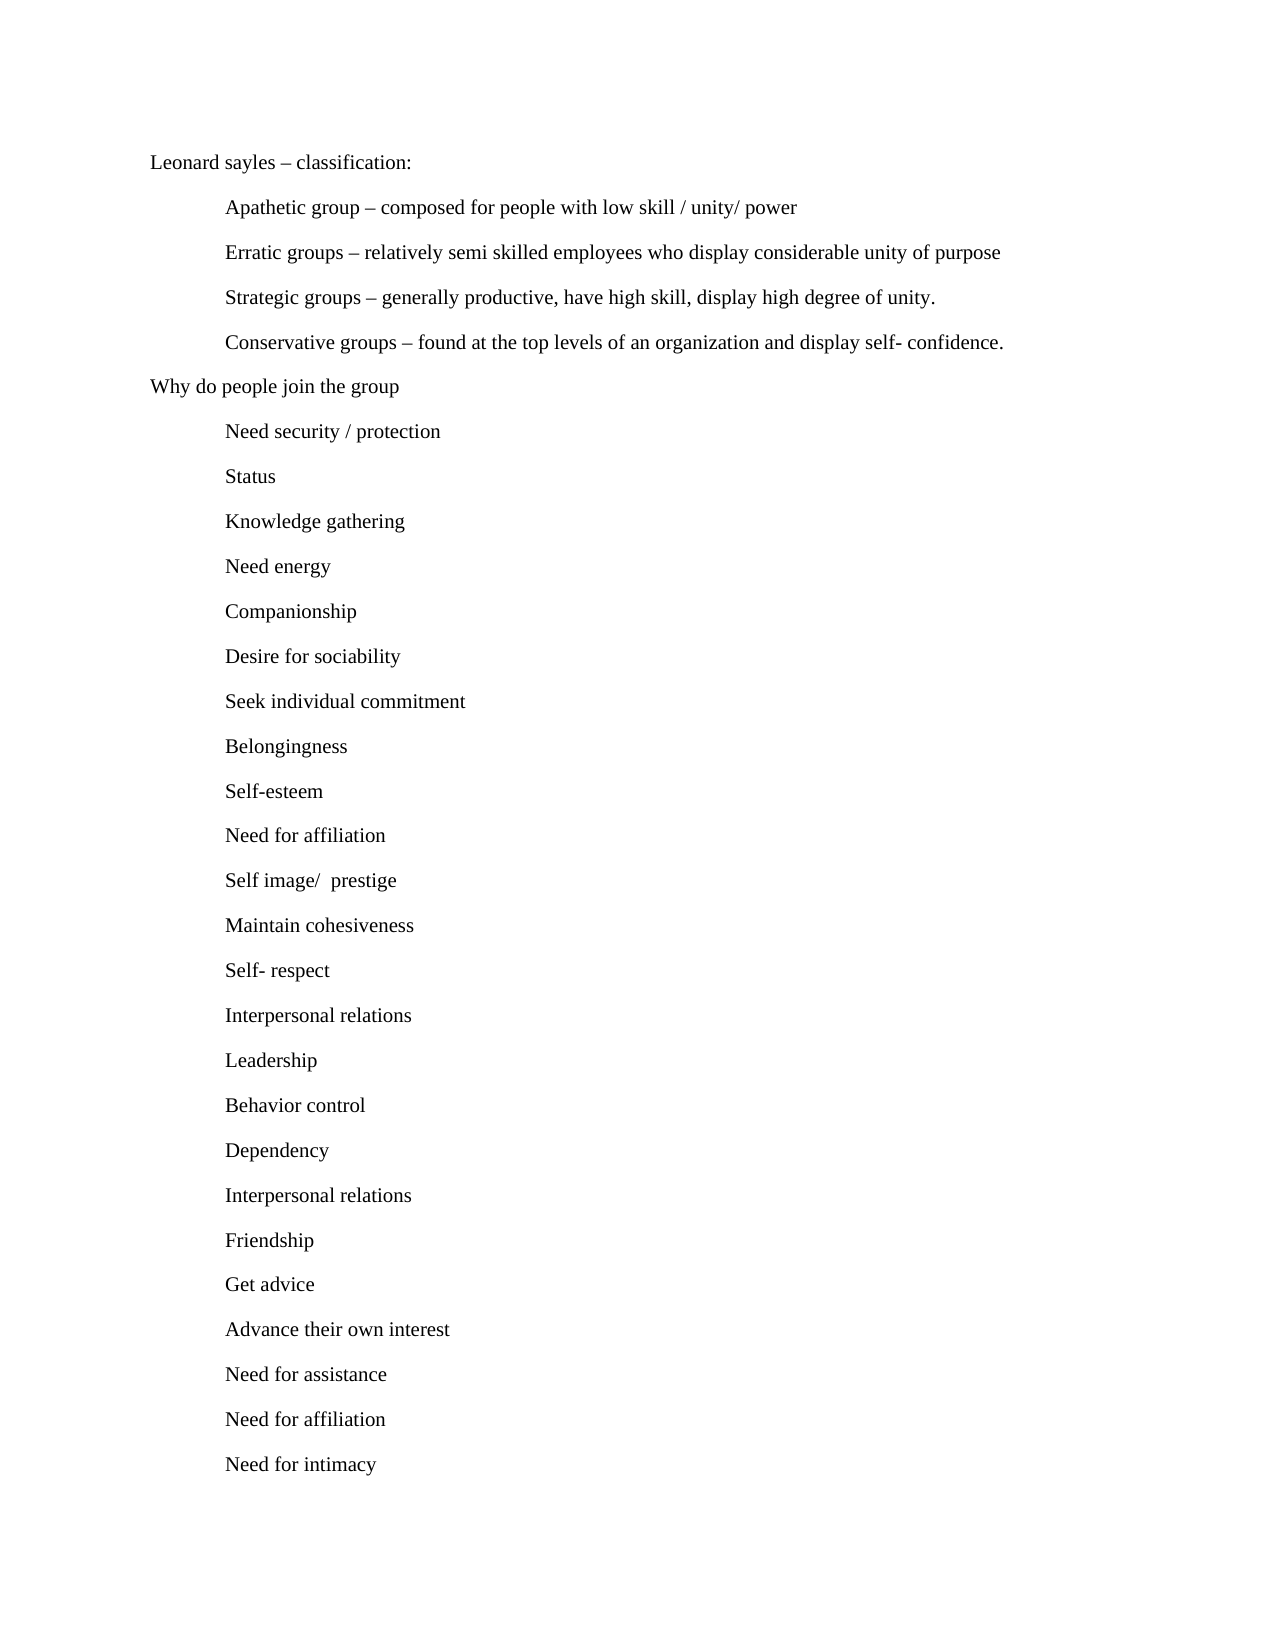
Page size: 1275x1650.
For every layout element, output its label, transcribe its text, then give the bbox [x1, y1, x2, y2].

text Need for assistance [150, 1362, 1125, 1386]
text Leadership [150, 1048, 1125, 1072]
text Self- respect [150, 958, 1125, 982]
text Need for affiliation [150, 1407, 1125, 1431]
text Interpersonal relations [150, 1003, 1125, 1027]
text Apathetic group – composed for people with low skill / unity/ power [150, 195, 1125, 219]
text Behavior control [150, 1093, 1125, 1117]
text Status [150, 464, 1125, 488]
text Desire for sociability [150, 644, 1125, 668]
text Companionship [150, 599, 1125, 623]
text Knowledge gathering [150, 509, 1125, 533]
text Erratic groups – relatively semi skilled employees who display considerable unity of purpose [150, 240, 1125, 264]
text Why do people join the group [150, 374, 1125, 398]
text Friendship [150, 1227, 1125, 1252]
text Strategic groups – generally productive, have high skill, display high degree of unity. [150, 285, 1125, 309]
text Leonard sayles – classification: [150, 150, 1125, 174]
text Dependency [150, 1138, 1125, 1162]
text Interpersonal relations [150, 1183, 1125, 1207]
text Need security / protection [150, 419, 1125, 443]
text Conservative groups – found at the top levels of an organization and display self- confidence. [150, 329, 1125, 354]
text Belongingness [150, 734, 1125, 758]
text Self image/ prestige [150, 868, 1125, 892]
text Need for intimacy [150, 1452, 1125, 1476]
text Advance their own interest [150, 1317, 1125, 1341]
text Get advice [150, 1272, 1125, 1296]
text Maintain cohesiveness [150, 913, 1125, 937]
text Self-esteem [150, 778, 1125, 803]
text Need energy [150, 554, 1125, 578]
text Need for affiliation [150, 823, 1125, 847]
text Seek individual commitment [150, 689, 1125, 713]
